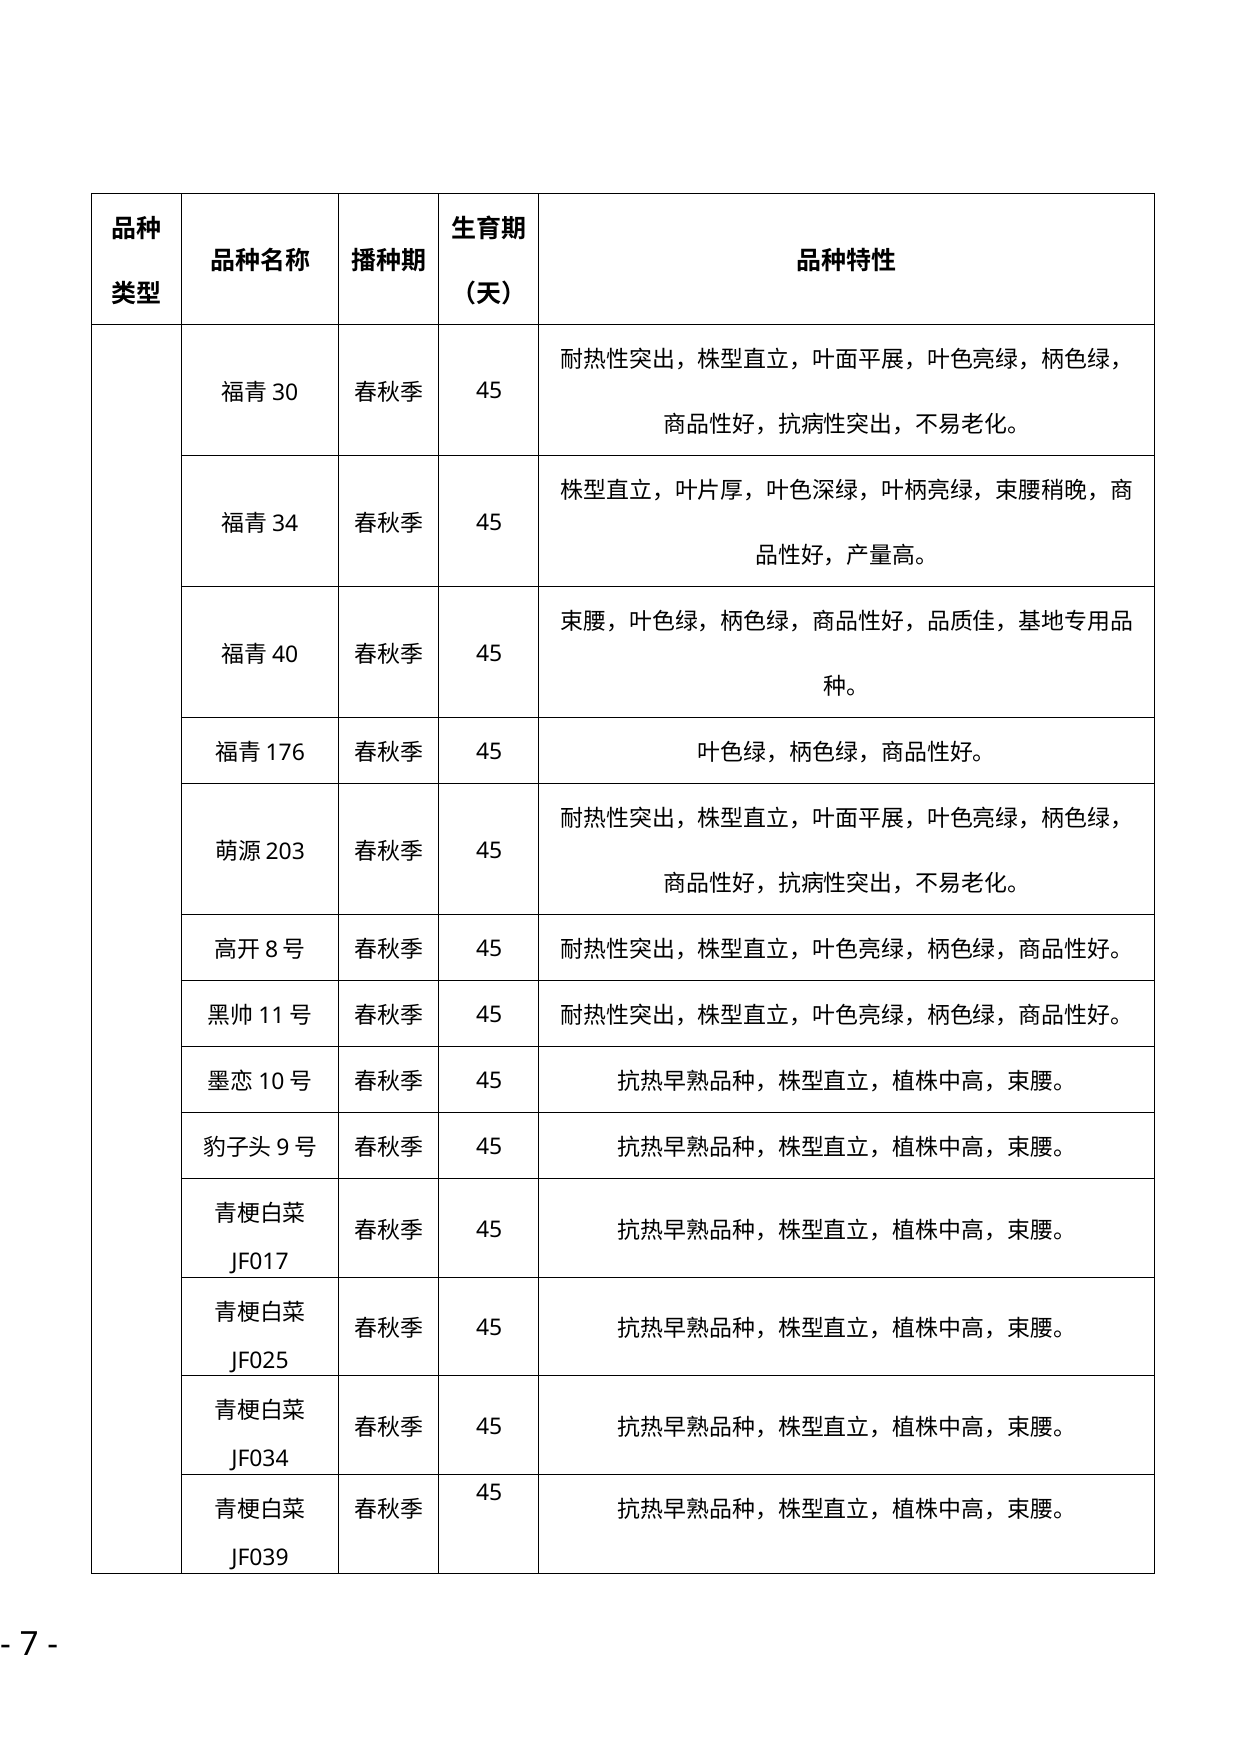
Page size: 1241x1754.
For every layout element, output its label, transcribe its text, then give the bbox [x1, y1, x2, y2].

table_cell 株型直立，叶片厚，叶色深绿，叶柄亮绿，束腰稍晚，商品性好，产量高。 [539, 456, 1154, 586]
table_cell 耐热性突出，株型直立，叶色亮绿，柄色绿，商品性好。 [539, 915, 1154, 980]
table_cell 春秋季 [339, 325, 438, 455]
table_header 生育期 （天） [439, 194, 538, 324]
table_cell 抗热早熟品种，株型直立，植株中高，束腰。 [539, 1376, 1154, 1474]
table_cell 45 [439, 784, 538, 914]
table_header 品种特性 [539, 194, 1154, 324]
table_cell 春秋季 [339, 718, 438, 783]
table_cell 春秋季 [339, 1278, 438, 1375]
table_cell 45 [439, 1475, 538, 1572]
table_cell 抗热早熟品种，株型直立，植株中高，束腰。 [539, 1113, 1154, 1178]
table_cell 45 [439, 1047, 538, 1112]
table_cell 青梗白菜JF017 [182, 1179, 338, 1277]
table_cell 45 [439, 1179, 538, 1277]
table_cell 春秋季 [339, 981, 438, 1046]
table_cell 45 [439, 915, 538, 980]
table_header 品种名称 [182, 194, 338, 324]
table_cell 青梗白菜JF039 [182, 1475, 338, 1572]
table_cell 45 [439, 325, 538, 455]
table_cell 抗热早熟品种，株型直立，植株中高，束腰。 [539, 1047, 1154, 1112]
table_cell 45 [439, 718, 538, 783]
table_cell 春秋季 [339, 1179, 438, 1277]
table_header 播种期 [339, 194, 438, 324]
table_cell 福青176 [182, 718, 338, 783]
table_cell 抗热早熟品种，株型直立，植株中高，束腰。 [539, 1475, 1154, 1572]
table_cell 45 [439, 981, 538, 1046]
table_cell 高开8号 [182, 915, 338, 980]
table_cell 福青30 [182, 325, 338, 455]
table_cell 春秋季 [339, 1475, 438, 1572]
table_cell 福青34 [182, 456, 338, 586]
table_cell 黑帅11号 [182, 981, 338, 1046]
table_cell 耐热性突出，株型直立，叶色亮绿，柄色绿，商品性好。 [539, 981, 1154, 1046]
table_cell 耐热性突出，株型直立，叶面平展，叶色亮绿，柄色绿，商品性好，抗病性突出，不易老化。 [539, 784, 1154, 914]
table_cell 萌源203 [182, 784, 338, 914]
table_cell 45 [439, 1376, 538, 1474]
table_cell 春秋季 [339, 784, 438, 914]
table_cell 春秋季 [339, 587, 438, 717]
table_cell 抗热早熟品种，株型直立，植株中高，束腰。 [539, 1278, 1154, 1375]
table_cell 耐热性突出，株型直立，叶面平展，叶色亮绿，柄色绿，商品性好，抗病性突出，不易老化。 [539, 325, 1154, 455]
table_cell 青梗白菜JF034 [182, 1376, 338, 1474]
table_cell 45 [439, 1278, 538, 1375]
table_cell 45 [439, 587, 538, 717]
table_cell 45 [439, 456, 538, 586]
table_cell 束腰，叶色绿，柄色绿，商品性好，品质佳，基地专用品种。 [539, 587, 1154, 717]
table_cell 春秋季 [339, 1376, 438, 1474]
table_cell 春秋季 [339, 1113, 438, 1178]
table_cell 春秋季 [339, 1047, 438, 1112]
table_cell 春秋季 [339, 915, 438, 980]
table_cell 墨恋10号 [182, 1047, 338, 1112]
table_cell 叶色绿，柄色绿，商品性好。 [539, 718, 1154, 783]
table_cell 春秋季 [339, 456, 438, 586]
table_cell 45 [439, 1113, 538, 1178]
table_cell 豹子头9号 [182, 1113, 338, 1178]
table_cell 青梗白菜JF025 [182, 1278, 338, 1375]
table_header 品种类型 [92, 194, 181, 324]
table_cell 福青40 [182, 587, 338, 717]
table_cell 抗热早熟品种，株型直立，植株中高，束腰。 [539, 1179, 1154, 1277]
